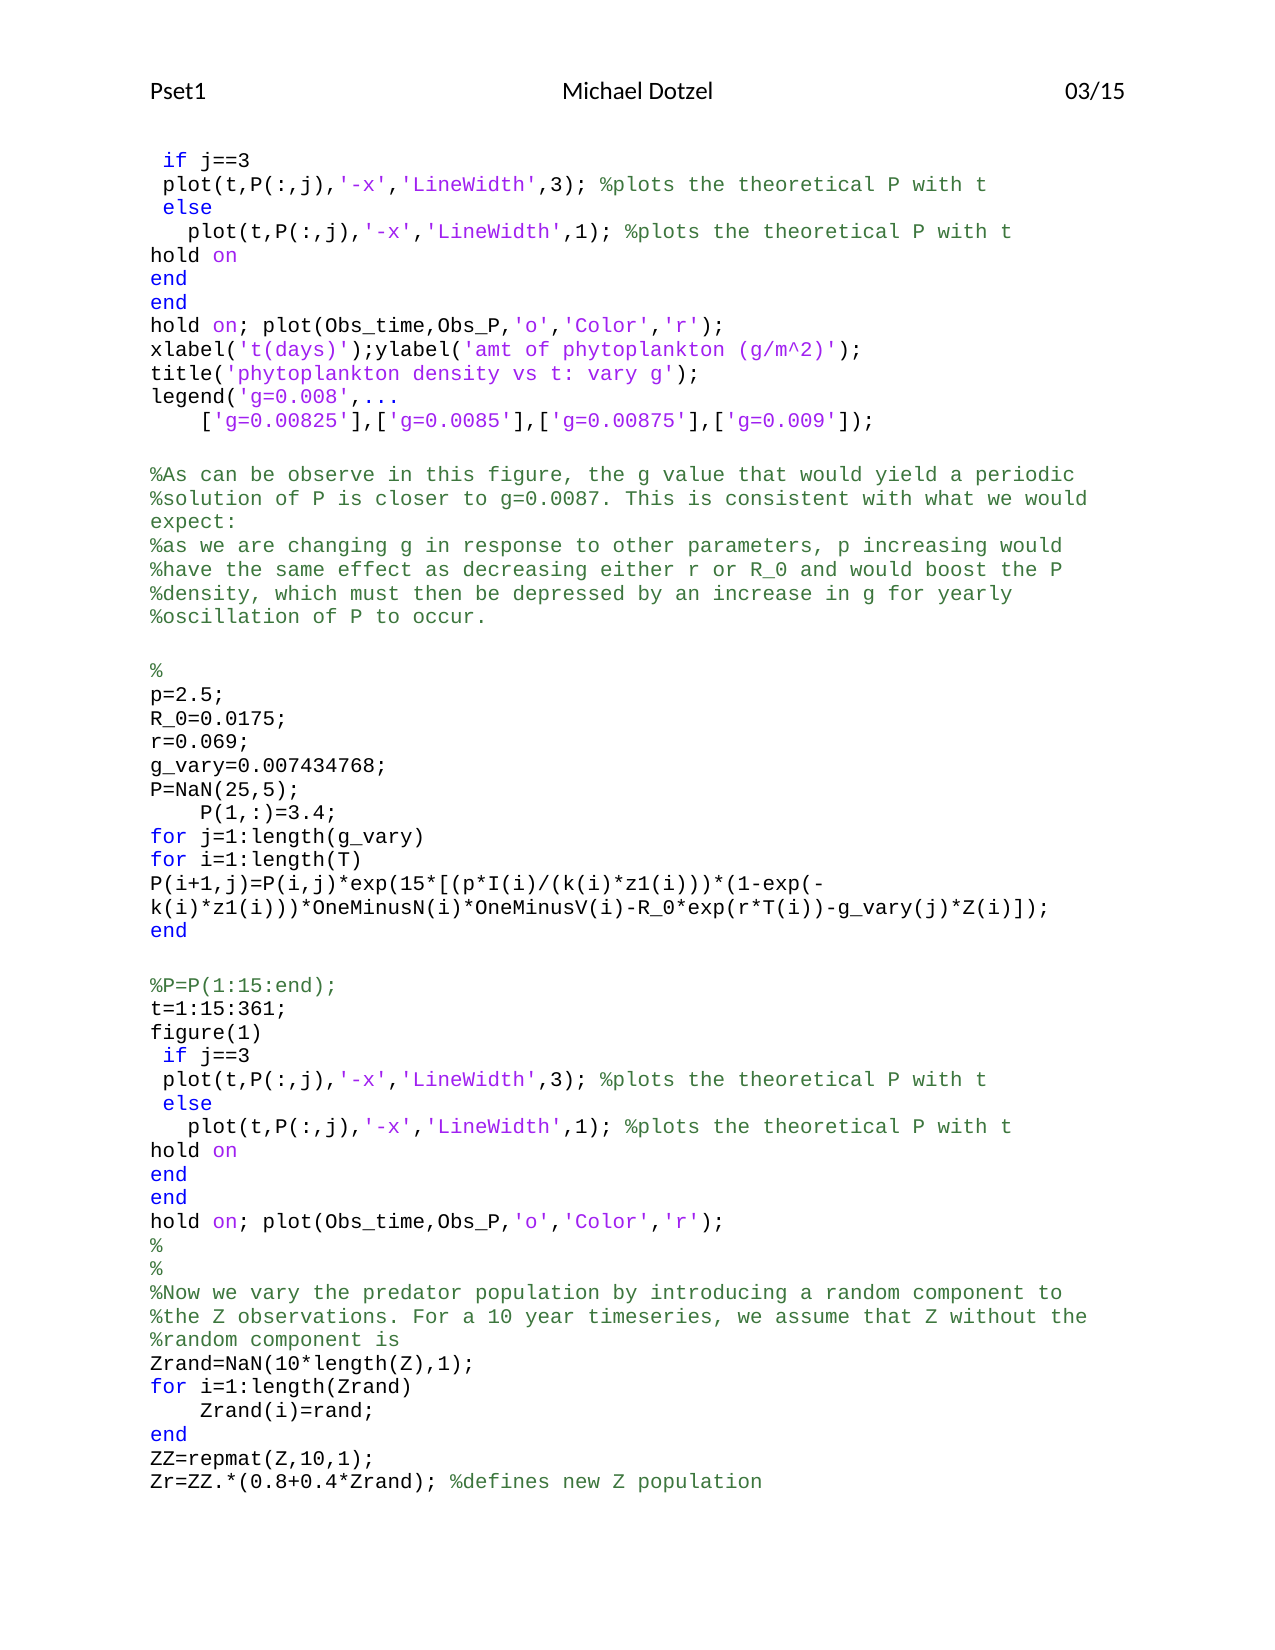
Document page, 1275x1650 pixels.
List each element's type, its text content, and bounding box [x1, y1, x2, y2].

text P(1,:)=3.4; [150, 802, 1125, 826]
text r=0.069; [150, 731, 1125, 755]
text plot(t,P(:,j),'-x','LineWidth',3); %plots the theoretical P with t [150, 1069, 1125, 1093]
text if j==3 [150, 150, 1125, 174]
text %solution of P is closer to g=0.0087. This is consistent with what we would expect: [150, 488, 1125, 535]
text %as we are changing g in response to other parameters, p increasing would [150, 535, 1125, 559]
text Zr=ZZ.*(0.8+0.4*Zrand); %defines new Z population [150, 1471, 1125, 1495]
text title('phytoplankton density vs t: vary g'); [150, 363, 1125, 386]
text %random component is [150, 1329, 1125, 1353]
text xlabel('t(days)');ylabel('amt of phytoplankton (g/m^2)'); [150, 339, 1125, 363]
text R_0=0.0175; [150, 708, 1125, 731]
text end [150, 268, 1125, 292]
text % [150, 1235, 1125, 1258]
text hold on [150, 1140, 1125, 1164]
text figure(1) [150, 1022, 1125, 1046]
text P(i+1,j)=P(i,j)*exp(15*[(p*I(i)/(k(i)*z1(i)))*(1-exp(-k(i)*z1(i)))*OneMinusN(i)*OneMinusV(i)-R_0*exp(r*T(i))-g_vary(j)*Z(i)]); [150, 873, 1125, 920]
text ZZ=repmat(Z,10,1); [150, 1447, 1125, 1471]
text g_vary=0.007434768; [150, 755, 1125, 778]
text hold on; plot(Obs_time,Obs_P,'o','Color','r'); [150, 1211, 1125, 1235]
text ['g=0.00825'],['g=0.0085'],['g=0.00875'],['g=0.009']); [150, 410, 1125, 434]
text % [150, 1258, 1125, 1282]
text %Now we vary the predator population by introducing a random component to [150, 1282, 1125, 1306]
text for i=1:length(T) [150, 849, 1125, 873]
text legend('g=0.008',... [150, 386, 1125, 410]
text plot(t,P(:,j),'-x','LineWidth',1); %plots the theoretical P with t [150, 221, 1125, 244]
text t=1:15:361; [150, 998, 1125, 1022]
text plot(t,P(:,j),'-x','LineWidth',1); %plots the theoretical P with t [150, 1116, 1125, 1140]
text P=NaN(25,5); [150, 778, 1125, 802]
text end [150, 920, 1125, 944]
text else [150, 197, 1125, 221]
text end [150, 1424, 1125, 1447]
text Zrand=NaN(10*length(Z),1); [150, 1353, 1125, 1377]
text % [150, 660, 1125, 684]
text else [150, 1093, 1125, 1116]
text %have the same effect as decreasing either r or R_0 and would boost the P [150, 559, 1125, 582]
text for j=1:length(g_vary) [150, 826, 1125, 849]
text %As can be observe in this figure, the g value that would yield a periodic [150, 464, 1125, 488]
text end [150, 292, 1125, 316]
text %P=P(1:15:end); [150, 974, 1125, 998]
text %oscillation of P to occur. [150, 606, 1125, 630]
text Zrand(i)=rand; [150, 1400, 1125, 1424]
text if j==3 [150, 1046, 1125, 1069]
text hold on; plot(Obs_time,Obs_P,'o','Color','r'); [150, 316, 1125, 339]
text p=2.5; [150, 684, 1125, 708]
text for i=1:length(Zrand) [150, 1377, 1125, 1400]
text %the Z observations. For a 10 year timeseries, we assume that Z without the [150, 1306, 1125, 1329]
text plot(t,P(:,j),'-x','LineWidth',3); %plots the theoretical P with t [150, 174, 1125, 197]
text hold on [150, 244, 1125, 268]
text end [150, 1164, 1125, 1187]
text end [150, 1187, 1125, 1211]
text %density, which must then be depressed by an increase in g for yearly [150, 582, 1125, 606]
